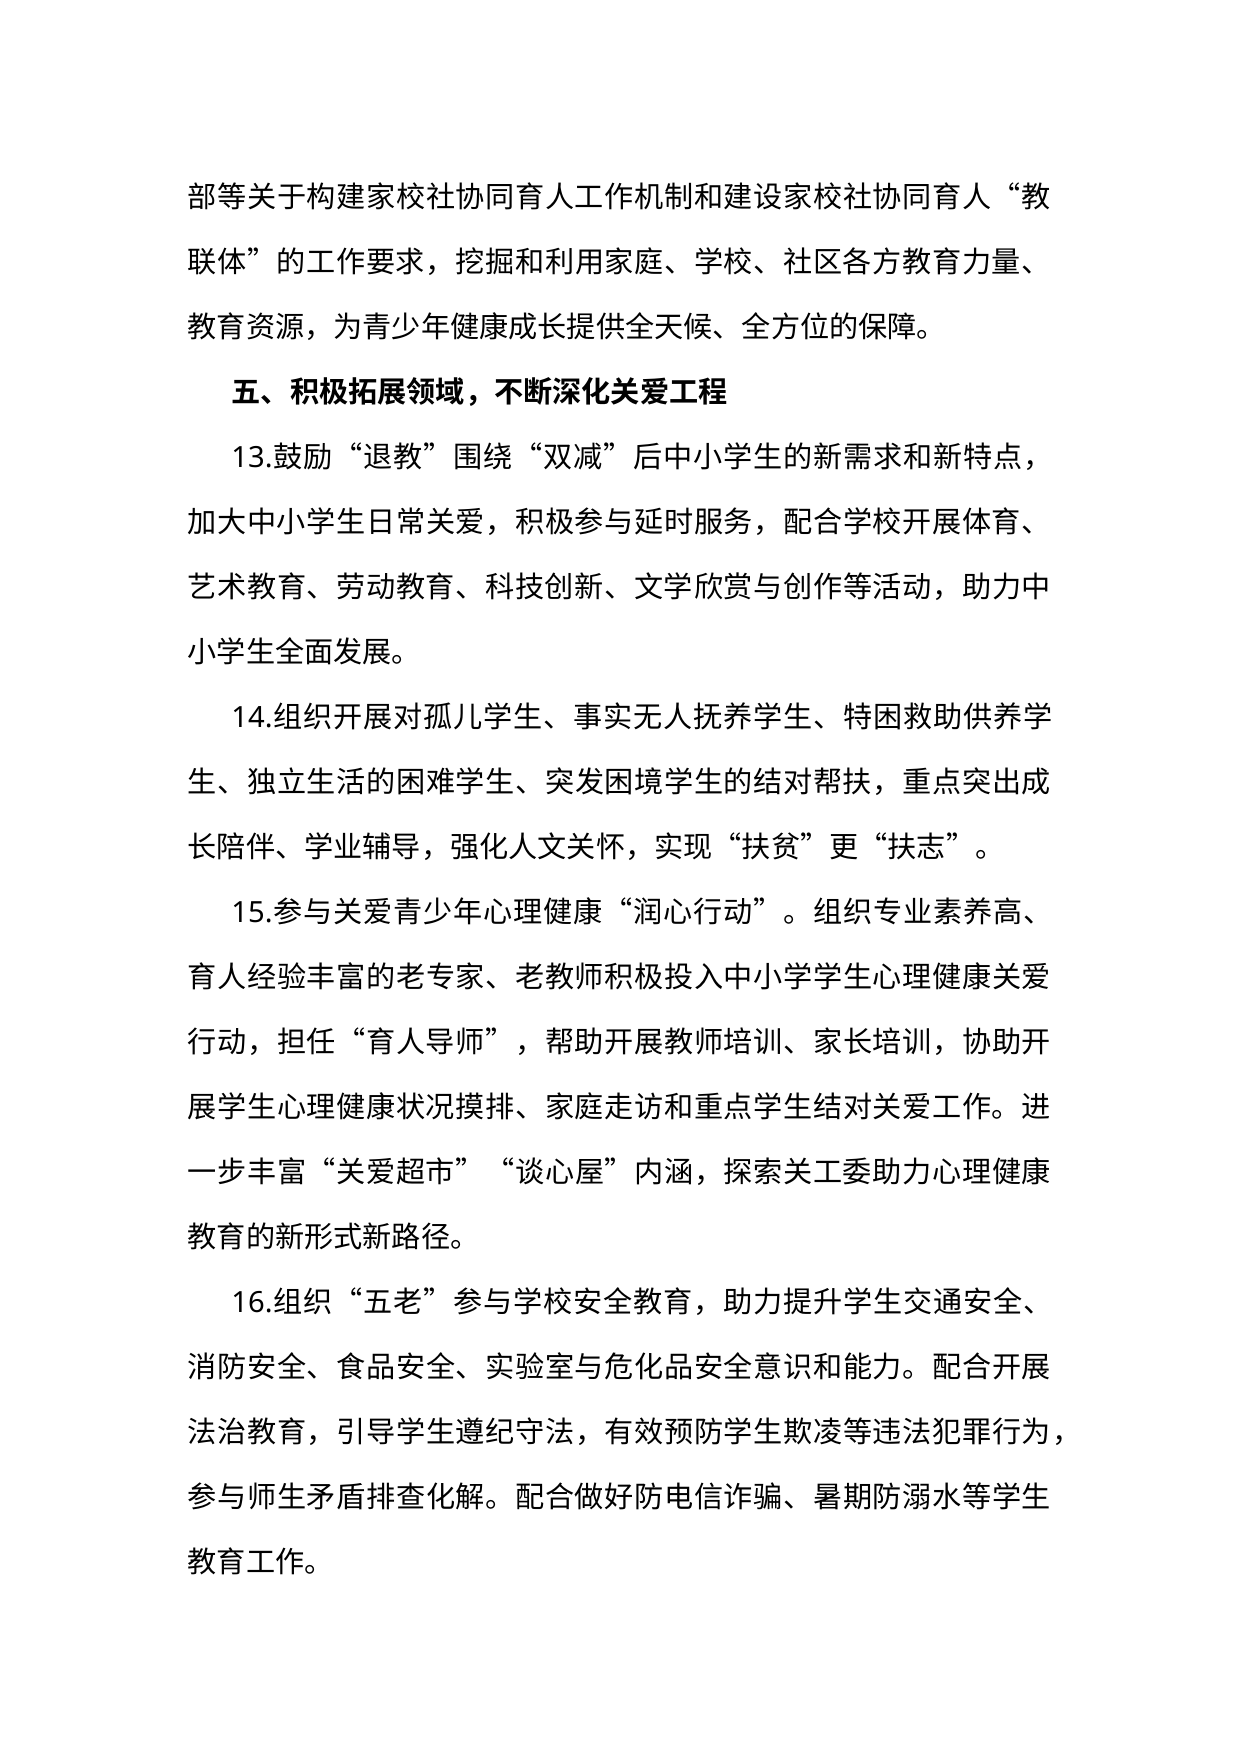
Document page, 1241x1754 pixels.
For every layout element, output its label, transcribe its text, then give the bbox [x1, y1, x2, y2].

text 13.鼓励“退教”围绕“双减”后中小学生的新需求和新特点，加大中小学生日常关爱，积极参与延时服务，配合学校开展体育、艺术教育、劳动教育、科技创新、文学欣赏与创作等活动，助力中小学生全面发展。 [187, 422, 1053, 682]
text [187, 162, 1053, 357]
text 14.组织开展对孤儿学生、事实无人抚养学生、特困救助供养学生、独立生活的困难学生、突发困境学生的结对帮扶，重点突出成长陪伴、学业辅导，强化人文关怀，实现“扶贫”更“扶志”。 [187, 682, 1053, 877]
text 15.参与关爱青少年心理健康“润心行动”。组织专业素养高、育人经验丰富的老专家、老教师积极投入中小学学生心理健康关爱行动，担任“育人导师”，帮助开展教师培训、家长培训，协助开展学生心理健康状况摸排、家庭走访和重点学生结对关爱工作。进一步丰富“关爱超市”“谈心屋”内涵，探索关工委助力心理健康教育的新形式新路径。 [187, 877, 1053, 1267]
text 五、积极拓展领域，不断深化关爱工程 [187, 357, 1053, 422]
text 16.组织“五老”参与学校安全教育，助力提升学生交通安全、消防安全、食品安全、实验室与危化品安全意识和能力。配合开展法治教育，引导学生遵纪守法，有效预防学生欺凌等违法犯罪行为，参与师生矛盾排查化解。配合做好防电信诈骗、暑期防溺水等学生教育工作。 [187, 1267, 1053, 1592]
